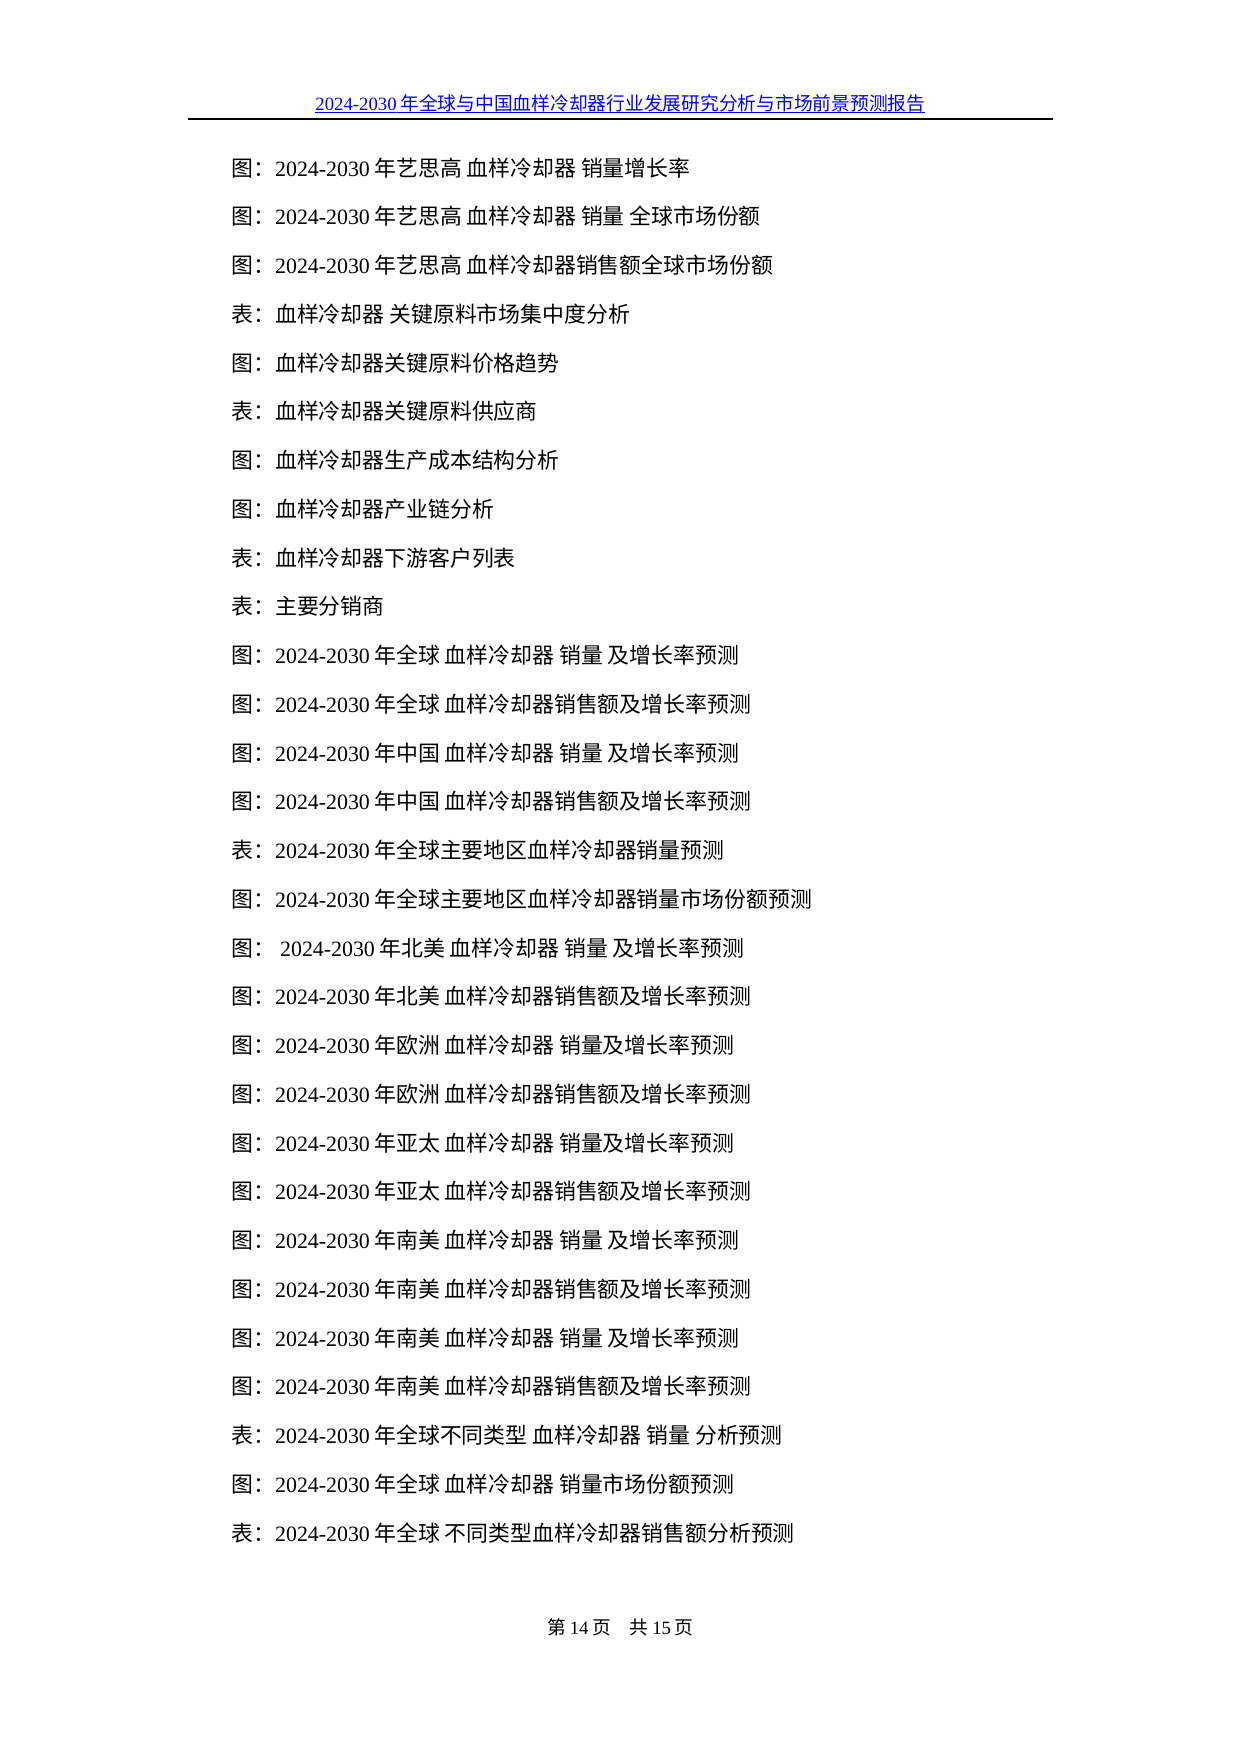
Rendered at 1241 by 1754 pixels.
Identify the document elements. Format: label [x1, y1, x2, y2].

text [187, 150, 1053, 1548]
